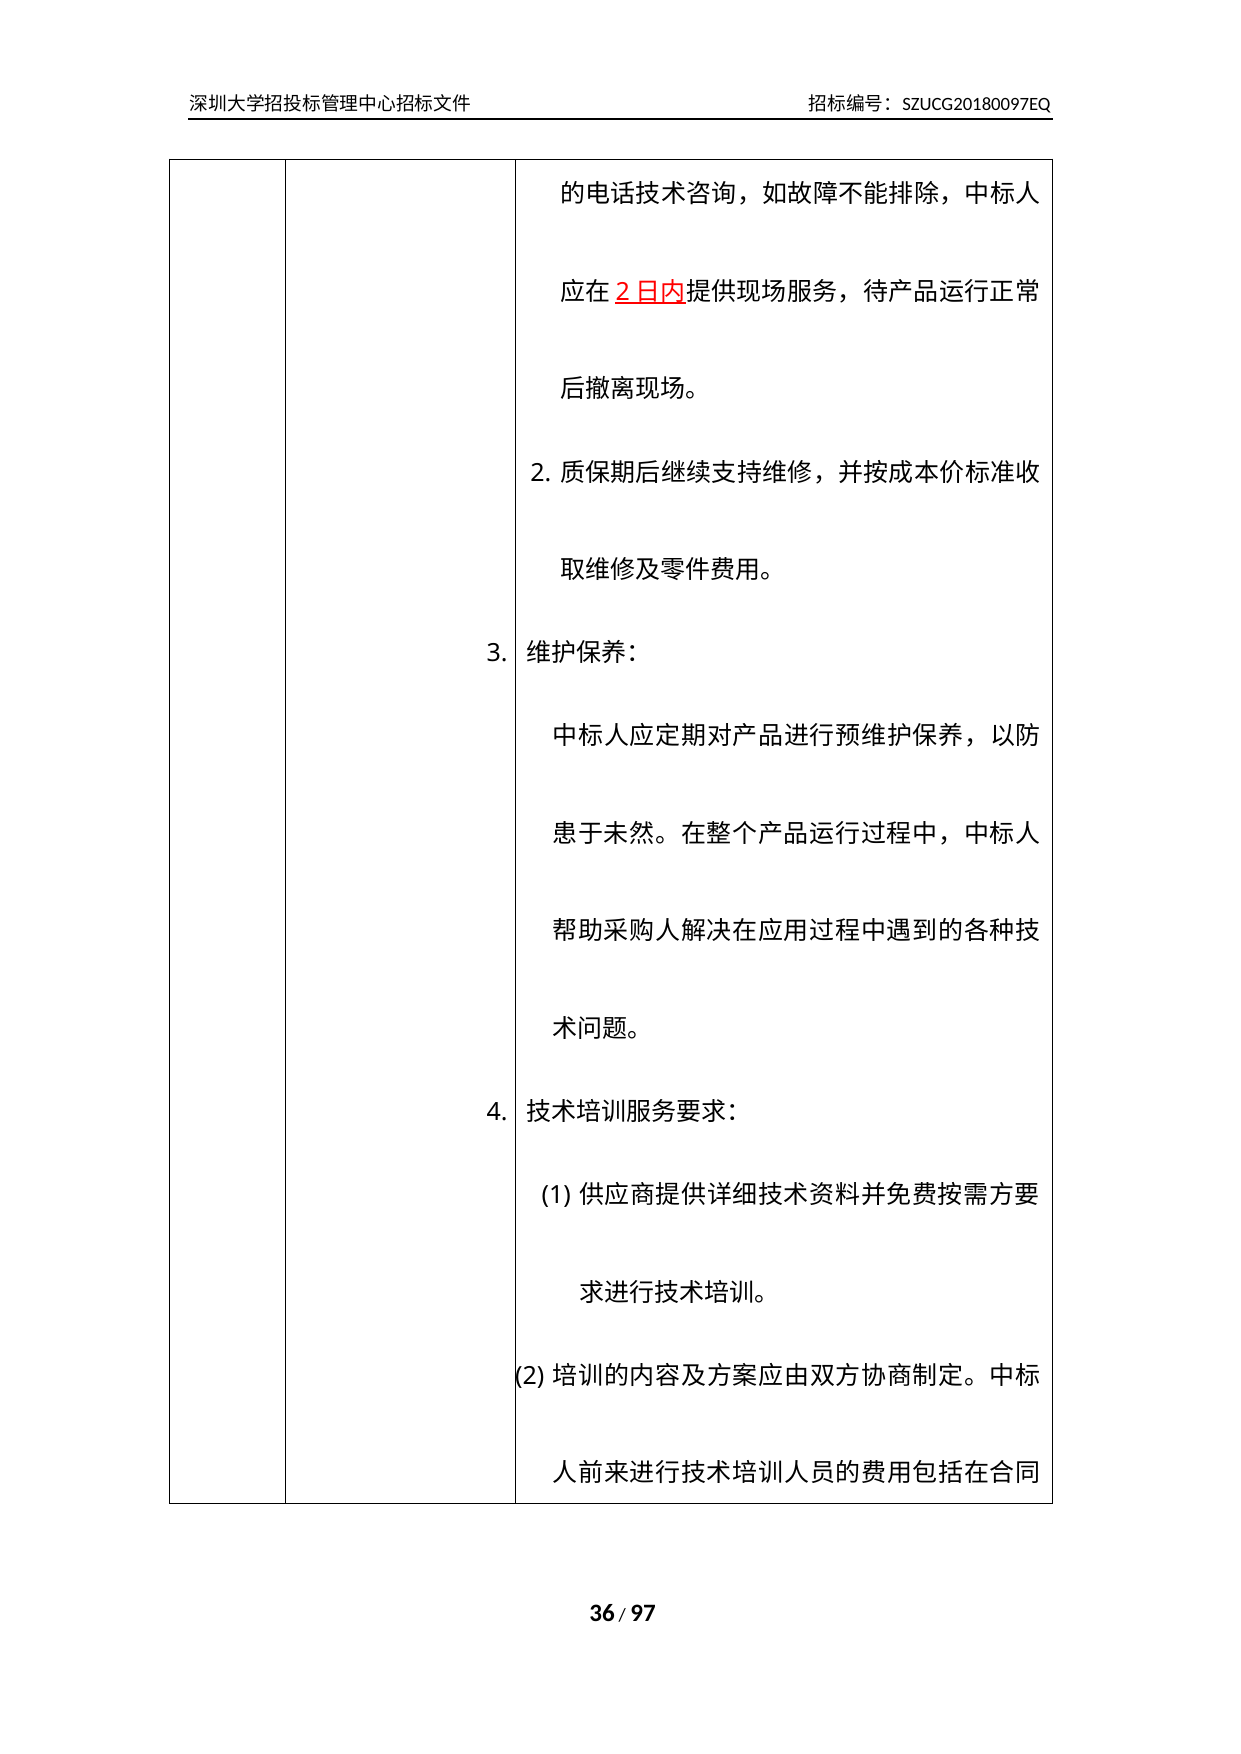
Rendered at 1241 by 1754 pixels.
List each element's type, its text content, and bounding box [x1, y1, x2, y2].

table_cell [170, 160, 285, 1503]
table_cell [516, 160, 1052, 1503]
table_cell 服务需求 [286, 160, 515, 1503]
